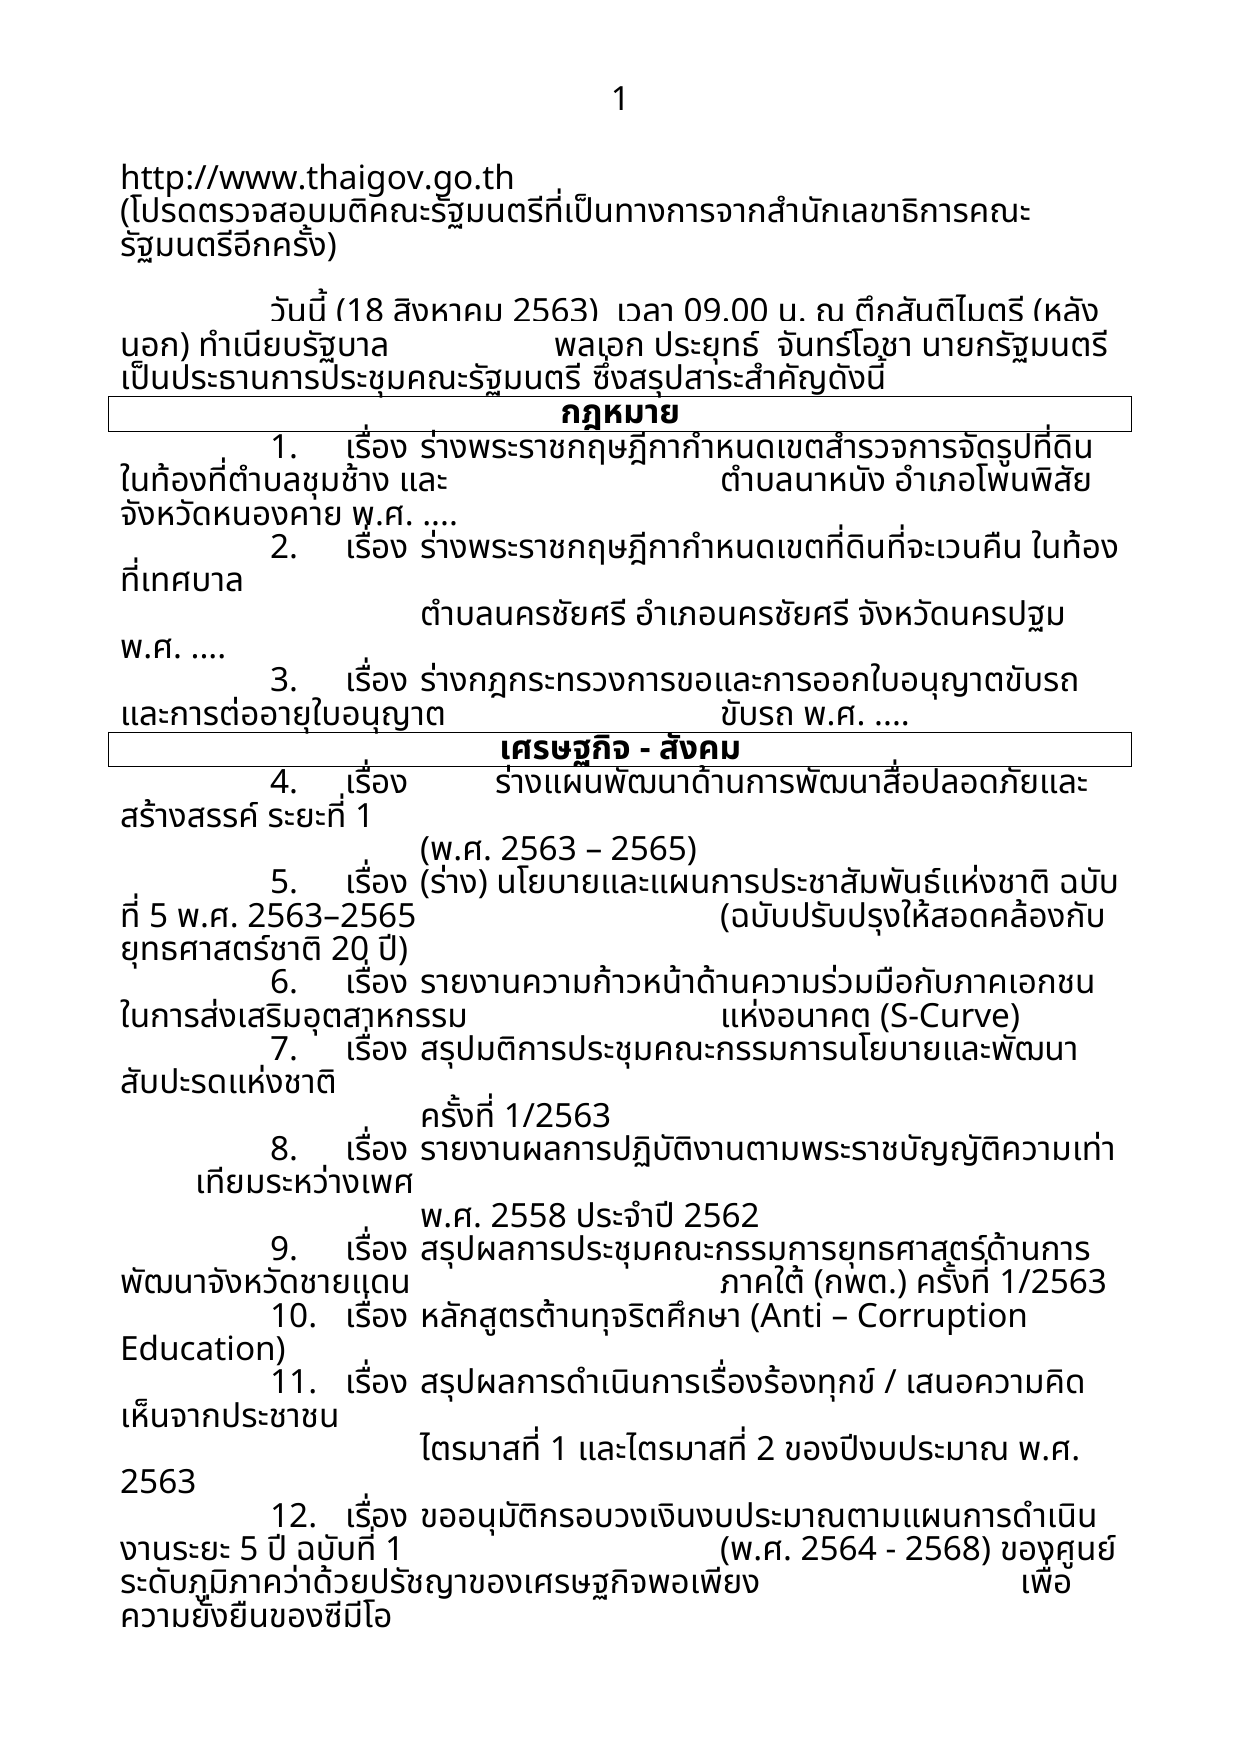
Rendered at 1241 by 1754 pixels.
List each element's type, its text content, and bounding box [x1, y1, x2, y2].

table_header เศรษฐกิจ - สังคม [109, 733, 1131, 766]
text 11. เรื่อง สรุปผลการดำเนินการเรื่องร้องทุกข์ / เสนอความคิดเห็นจากประชาชน [120, 1367, 1120, 1434]
text 4. เรื่อง ร่างแผนพัฒนาด้านการพัฒนาสื่อปลอดภัยและสร้างสรรค์ ระยะที่ 1 [120, 767, 1120, 834]
text ครั้งที่ 1/2563 [120, 1100, 1120, 1134]
text 9. เรื่อง สรุปผลการประชุมคณะกรรมการยุทธศาสตร์ด้านการพัฒนาจังหวัดชายแดน ภาคใต้ (กพต.) ครั้งที่ 1/2563 [120, 1234, 1120, 1300]
text (โปรดตรวจสอบมติคณะรัฐมนตรีที่เป็นทางการจากสำนักเลขาธิการคณะรัฐมนตรีอีกครั้ง) [120, 196, 1120, 263]
text วันนี้ (18 สิงหาคม 2563) เวลา 09.00 น. ณ ตึกสันติไมตรี (หลังนอก) ทำเนียบรัฐบาล พลเอก ประยุทธ์ จันทร์โอชา นายกรัฐมนตรี เป็นประธานการประชุมคณะรัฐมนตรี ซึ่งสรุปสาระสำคัญดังนี้ [120, 296, 807, 387]
title http://www.thaigov.go.th [120, 163, 1120, 196]
text 6. เรื่อง รายงานความก้าวหน้าด้านความร่วมมือกับภาคเอกชนในการส่งเสริมอุตสาหกรรม แห่งอนาคต (S-Curve) [120, 967, 1120, 1034]
text 5. เรื่อง (ร่าง) นโยบายและแผนการประชาสัมพันธ์แห่งชาติ ฉบับที่ 5 พ.ศ. 2563–2565 (ฉบับปรับปรุงให้สอดคล้องกับยุทธศาสตร์ชาติ 20 ปี) [120, 867, 1120, 967]
text วันนี้ (18 สิงหาคม 2563) เวลา 09.00 น. ณ ตึกสันติไมตรี (หลังนอก) ทำเนียบรัฐบาล พลเอก ประยุทธ์ จันทร์โอชา นายกรัฐมนตรี เป็นประธานการประชุมคณะรัฐมนตรี ซึ่งสรุปสาระสำคัญดังนี้ [120, 366, 581, 396]
text 10. เรื่อง หลักสูตรต้านทุจริตศึกษา (Anti – Corruption Education) [120, 1300, 1120, 1367]
text ไตรมาสที่ 1 และไตรมาสที่ 2 ของปีงบประมาณ พ.ศ. 2563 [120, 1434, 1120, 1500]
text วันนี้ (18 สิงหาคม 2563) เวลา 09.00 น. ณ ตึกสันติไมตรี (หลังนอก) ทำเนียบรัฐบาล พลเอก ประยุทธ์ จันทร์โอชา นายกรัฐมนตรี เป็นประธานการประชุมคณะรัฐมนตรี ซึ่งสรุปสาระสำคัญดังนี้ [592, 296, 1139, 396]
text (พ.ศ. 2563 – 2565) [120, 834, 1120, 867]
text 8. เรื่อง รายงานผลการปฏิบัติงานตามพระราชบัญญัติความเท่าเทียมระหว่างเพศ [195, 1134, 1120, 1200]
text ตำบลนครชัยศรี อำเภอนครชัยศรี จังหวัดนครปฐม พ.ศ. .... [120, 598, 1120, 665]
text 12. เรื่อง ขออนุมัติกรอบวงเงินงบประมาณตามแผนการดำเนินงานระยะ 5 ปี ฉบับที่ 1 (พ.ศ. 2564 - 2568) ของศูนย์ระดับภูมิภาคว่าด้วยปรัชญาของเศรษฐกิจพอเพียง เพื่อความยั่งยืนของซีมีโอ [120, 1500, 1120, 1634]
text พ.ศ. 2558 ประจำปี 2562 [195, 1200, 1120, 1234]
text 2. เรื่อง ร่างพระราชกฤษฎีกากำหนดเขตที่ดินที่จะเวนคืน ในท้องที่เทศบาล [120, 532, 1120, 598]
text 3. เรื่อง ร่างกฎกระทรวงการขอและการออกใบอนุญาตขับรถ และการต่ออายุใบอนุญาต ขับรถ พ.ศ. .... [120, 665, 1120, 732]
text 1. เรื่อง ร่างพระราชกฤษฎีกากำหนดเขตสำรวจการจัดรูปที่ดิน ในท้องที่ตำบลชุมช้าง และ ตำบลนาหนัง อำเภอโพนพิสัย จังหวัดหนองคาย พ.ศ. .... [120, 432, 1120, 532]
text 7. เรื่อง สรุปมติการประชุมคณะกรรมการนโยบายและพัฒนาสับปะรดแห่งชาติ [120, 1034, 1120, 1100]
table_header กฎหมาย [109, 397, 1131, 431]
